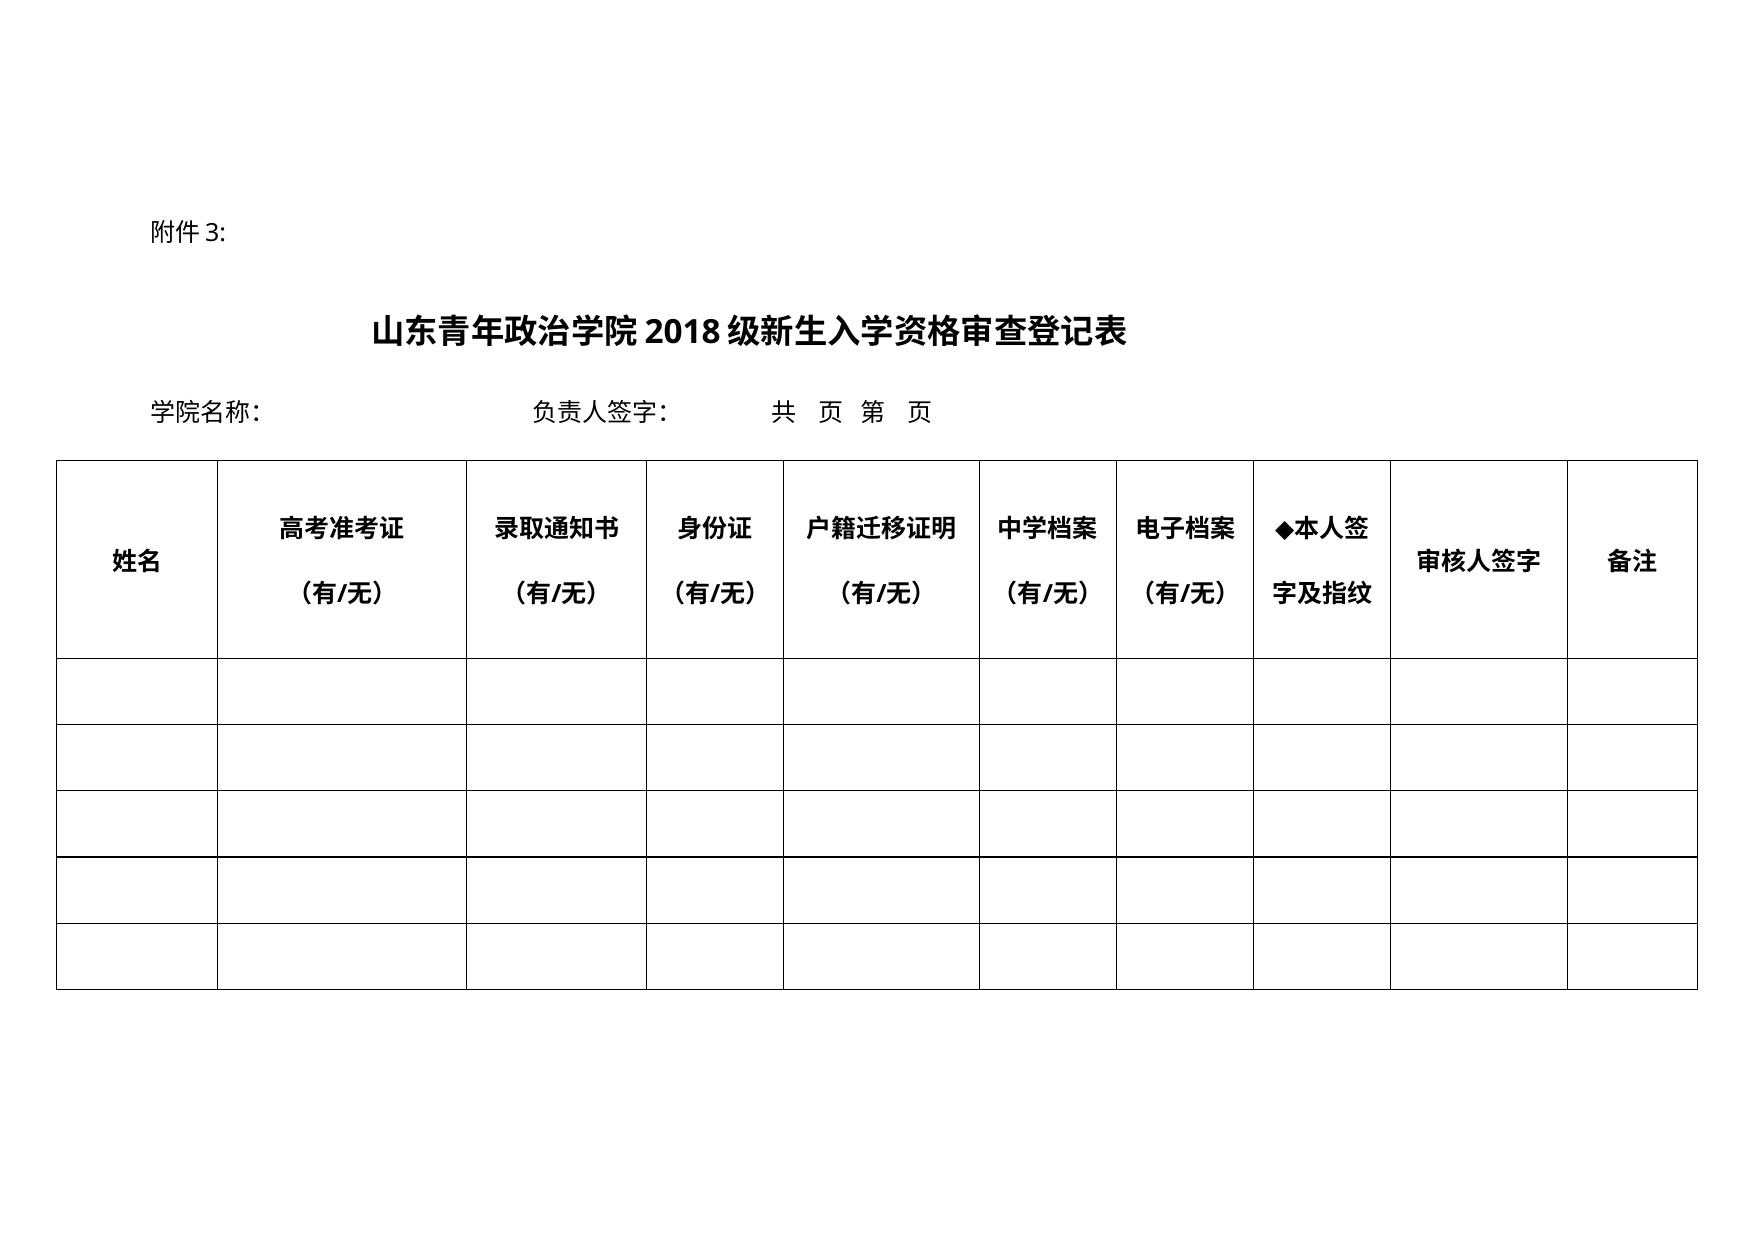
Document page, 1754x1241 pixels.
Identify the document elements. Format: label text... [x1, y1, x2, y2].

table_cell [1391, 924, 1567, 988]
table_cell [647, 725, 783, 790]
table_cell [1391, 725, 1567, 790]
table_cell [57, 858, 217, 922]
table_cell [980, 858, 1116, 922]
table_cell [980, 725, 1116, 790]
table_header 中学档案 （有/无） [980, 461, 1116, 658]
table_header 姓名 [57, 461, 217, 658]
table_cell [1254, 924, 1390, 988]
table_cell [1117, 791, 1253, 856]
table_header 备注 [1568, 461, 1697, 658]
table_cell [57, 659, 217, 724]
table_cell [980, 659, 1116, 724]
table_cell [467, 659, 646, 724]
table_cell [467, 924, 646, 988]
table_cell [218, 791, 466, 856]
table_cell [1568, 791, 1697, 856]
table_cell [467, 725, 646, 790]
table_cell [647, 659, 783, 724]
table_cell [1568, 659, 1697, 724]
table_header 电子档案 （有/无） [1117, 461, 1253, 658]
table_header 户籍迁移证明 （有/无） [784, 461, 979, 658]
table_cell [57, 924, 217, 988]
text 附件3: [150, 198, 1604, 263]
table_cell [218, 924, 466, 988]
table_cell [1391, 659, 1567, 724]
table_cell [1117, 659, 1253, 724]
table_cell [647, 791, 783, 856]
table_cell [647, 924, 783, 988]
table_cell [1391, 858, 1567, 922]
table_cell [1568, 924, 1697, 988]
table_cell [1117, 924, 1253, 988]
table_cell [1391, 791, 1567, 856]
table_cell [980, 924, 1116, 988]
table_cell [1568, 725, 1697, 790]
table_cell [784, 659, 979, 724]
table_cell [1117, 858, 1253, 922]
table_cell [784, 924, 979, 988]
table_header 身份证 （有/无） [647, 461, 783, 658]
text 学院名称： 负责人签字： 共 页 第 页 [150, 378, 1604, 443]
table_cell [218, 725, 466, 790]
table_header 高考准考证 （有/无） [218, 461, 466, 658]
table_header ◆本人签字及指纹 [1254, 461, 1390, 658]
table_cell [1254, 659, 1390, 724]
table_cell [647, 858, 783, 922]
table_cell [218, 659, 466, 724]
table_cell [1254, 725, 1390, 790]
table_cell [980, 791, 1116, 856]
table_cell [57, 725, 217, 790]
table_cell [1254, 858, 1390, 922]
table_cell [467, 791, 646, 856]
table_cell [218, 858, 466, 922]
table_cell [1117, 725, 1253, 790]
text 山东青年政治学院2018级新生入学资格审查登记表 [150, 297, 1604, 362]
table_header 审核人签字 [1391, 461, 1567, 658]
table_cell [1254, 791, 1390, 856]
table_header 录取通知书 （有/无） [467, 461, 646, 658]
table_cell [784, 725, 979, 790]
table_cell [1568, 858, 1697, 922]
table_cell [784, 858, 979, 922]
table_cell [784, 791, 979, 856]
table_cell [57, 791, 217, 856]
table_cell [467, 858, 646, 922]
